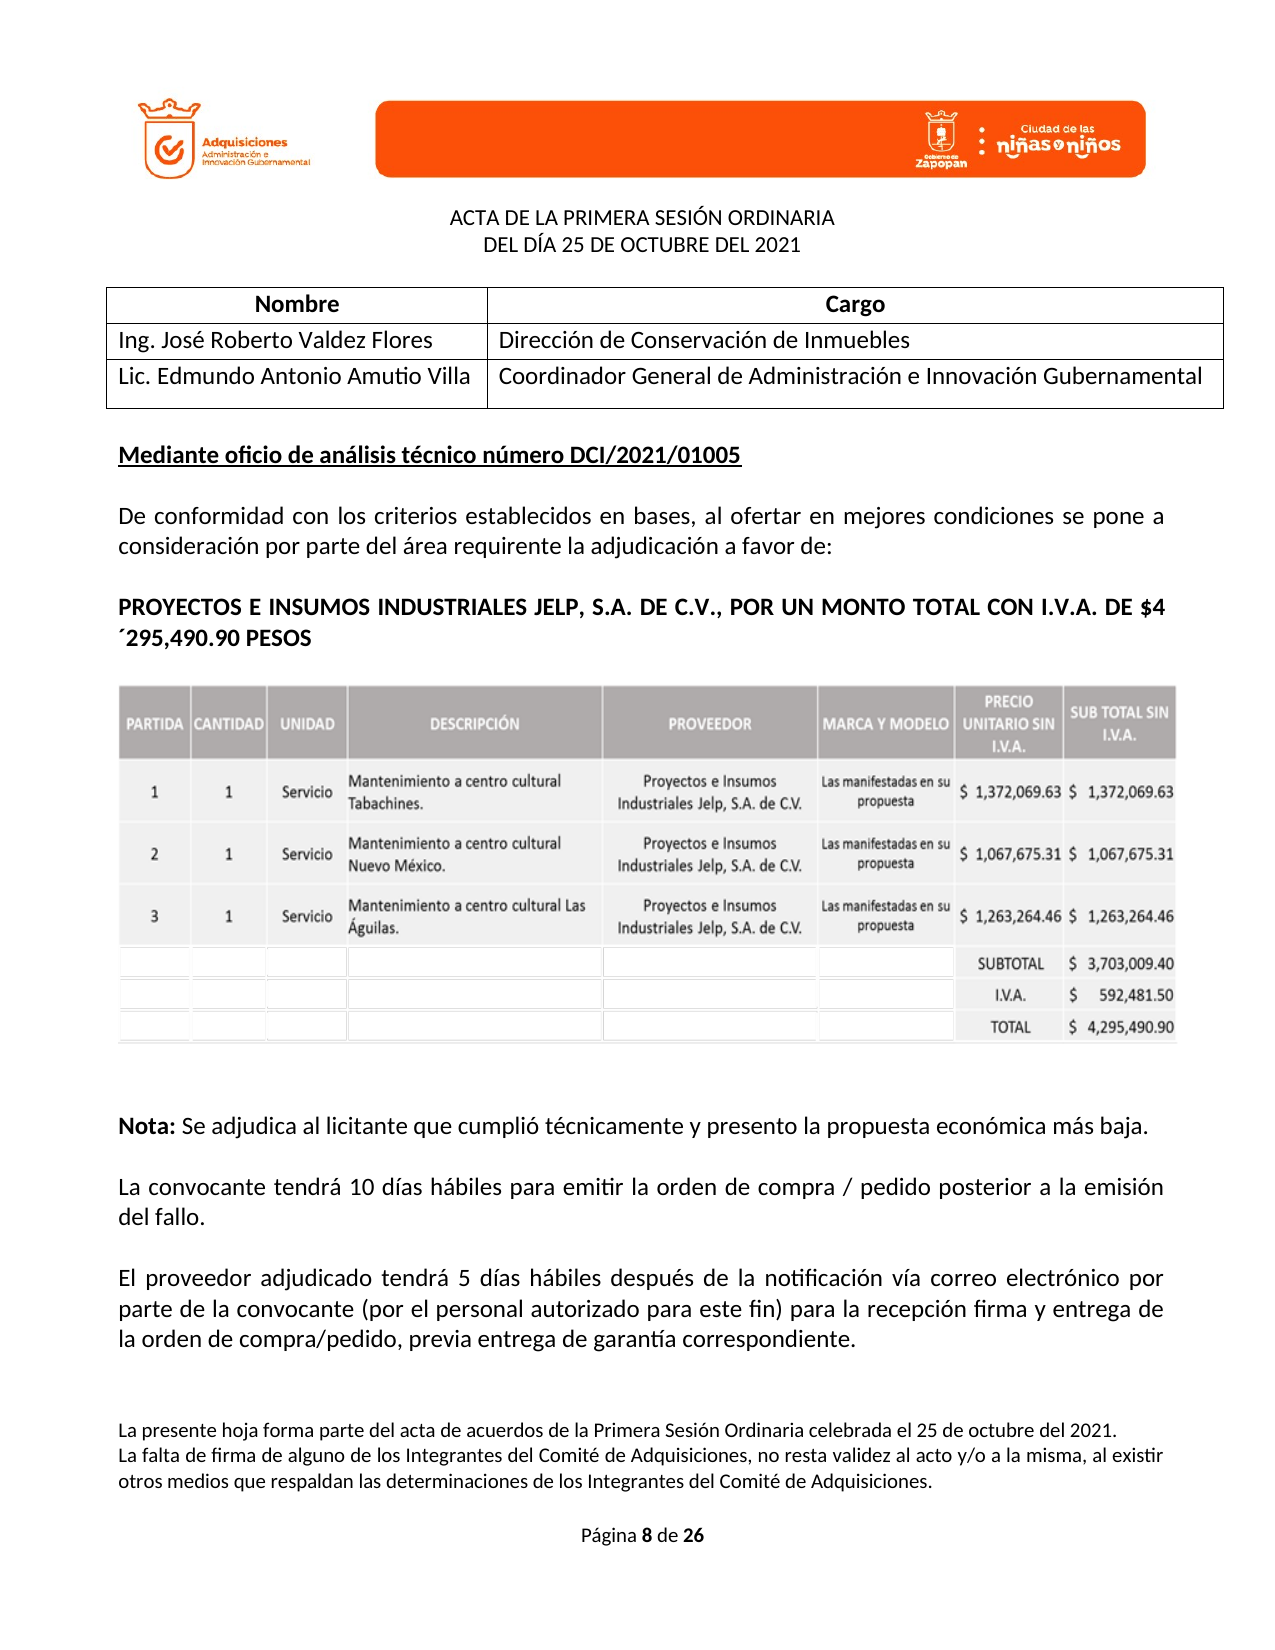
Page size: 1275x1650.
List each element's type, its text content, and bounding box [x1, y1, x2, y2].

picture [118, 683, 1178, 1049]
table_cell Ing. José Roberto Valdez Flores [107, 324, 487, 359]
picture [118, 73, 1165, 203]
table_header Cargo [488, 288, 1223, 323]
text Mediante oficio de análisis técnico número DCI/2021/01005 [118, 439, 1167, 469]
table_cell Lic. Edmundo Antonio Amutio Villa [107, 360, 487, 407]
text La convocante tendrá 10 días hábiles para emitir la orden de compra / pedido posterior a la emisión del fallo. [118, 1171, 1167, 1232]
text El proveedor adjudicado tendrá 5 días hábiles después de la notificación vía correo electrónico por parte de la convocante (por el personal autorizado para este fin) para la recepción firma y entrega de la orden de compra/pedido, previa entrega de garantía correspondiente. [118, 1262, 1167, 1354]
table_cell Dirección de Conservación de Inmuebles [488, 324, 1223, 359]
text De conformidad con los criterios establecidos en bases, al ofertar en mejores condiciones se pone a consideración por parte del área requirente la adjudicación a favor de: [118, 500, 1167, 561]
text Nota: Se adjudica al licitante que cumplió técnicamente y presento la propuesta económica más baja. [118, 1110, 1167, 1140]
text PROYECTOS E INSUMOS INDUSTRIALES JELP, S.A. DE C.V., POR UN MONTO TOTAL CON I.V.A. DE $4´295,490.90 PESOS [118, 592, 1167, 653]
table_cell Coordinador General de Administración e Innovación Gubernamental [488, 360, 1223, 407]
table_header Nombre [107, 288, 487, 323]
